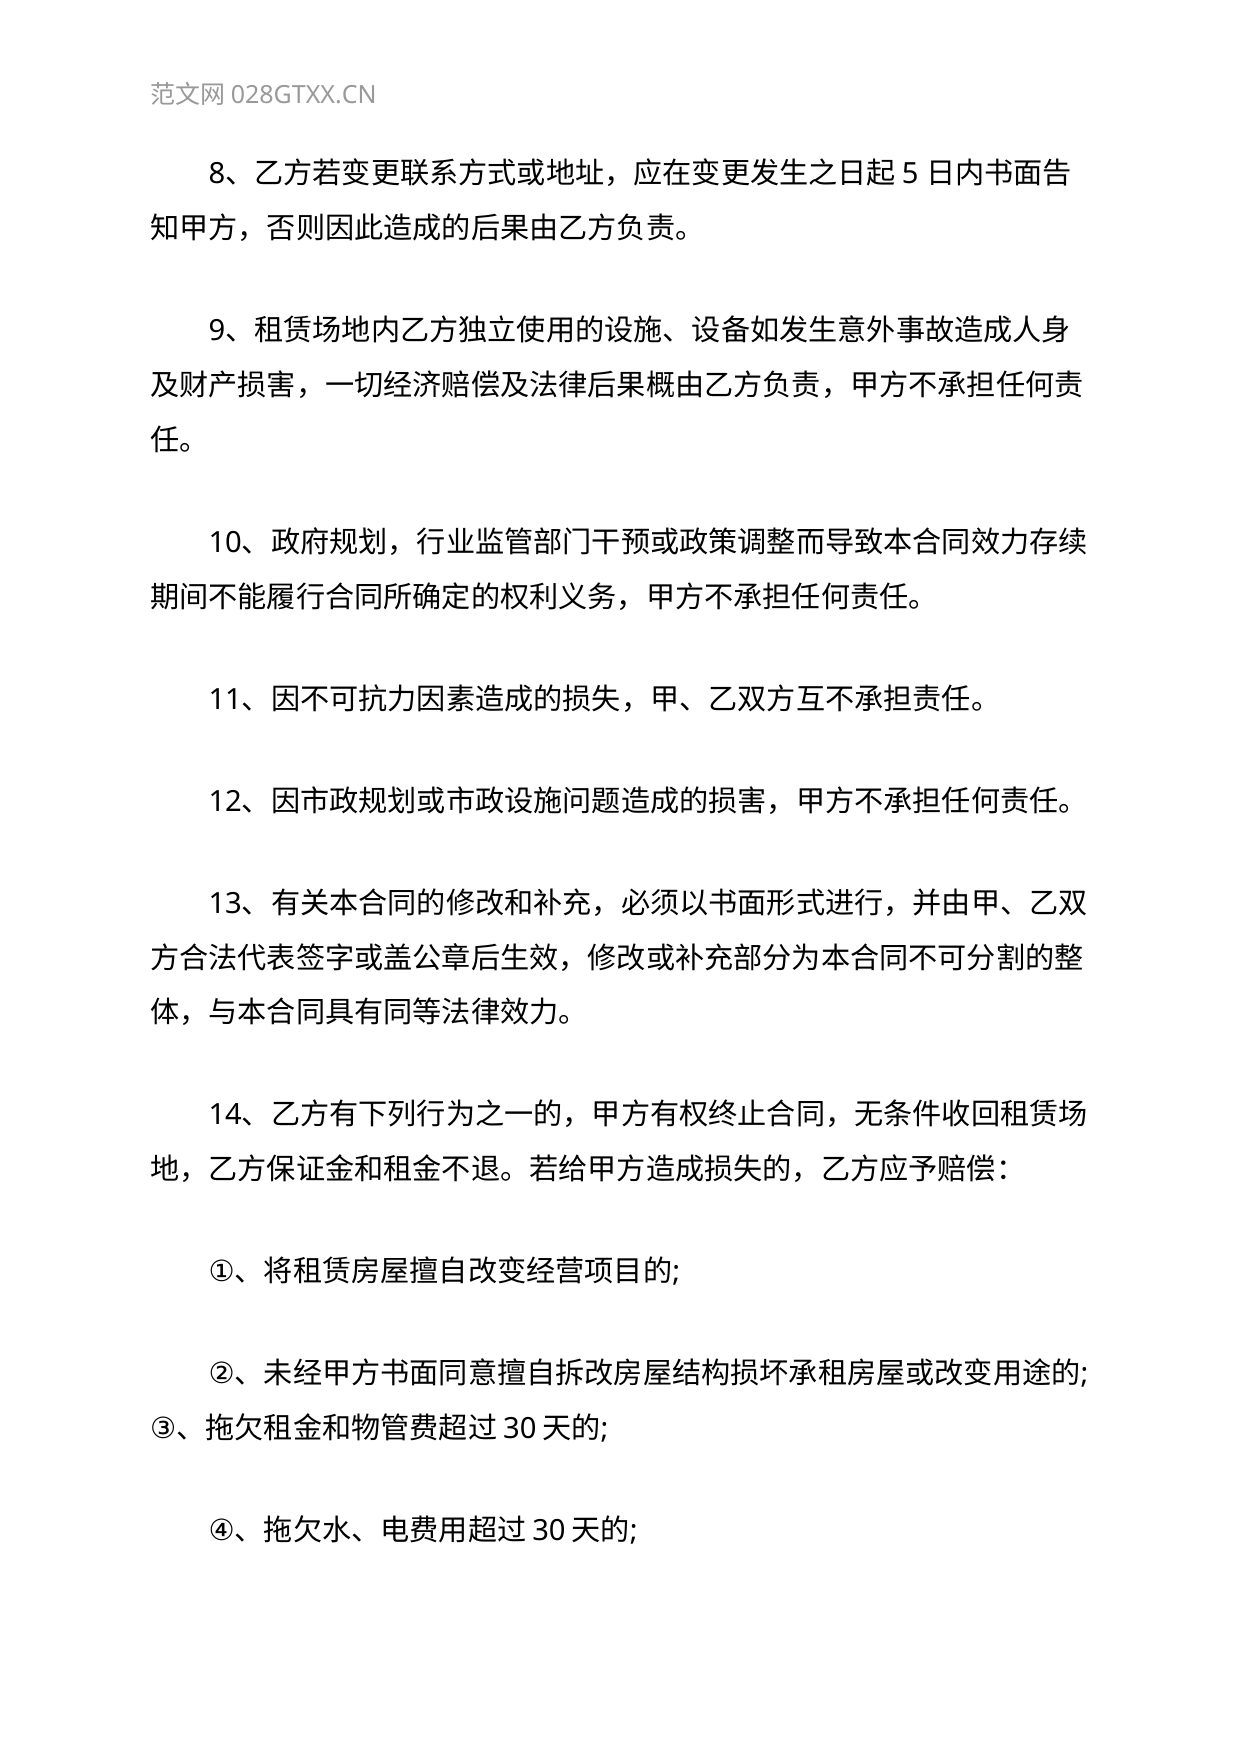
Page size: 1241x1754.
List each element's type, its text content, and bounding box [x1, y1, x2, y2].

text ④、拖欠水、电费用超过30天的; [150, 1507, 1090, 1549]
text 8、乙方若变更联系方式或地址，应在变更发生之日起5 日内书面告知甲方，否则因此造成的后果由乙方负责。 [150, 150, 1090, 247]
text 10、政府规划，行业监管部门干预或政策调整而导致本合同效力存续期间不能履行合同所确定的权利义务，甲方不承担任何责任。 [150, 518, 1090, 616]
text 11、因不可抗力因素造成的损失，甲、乙双方互不承担责任。 [150, 675, 1090, 718]
text 14、乙方有下列行为之一的，甲方有权终止合同，无条件收回租赁场地，乙方保证金和租金不退。若给甲方造成损失的，乙方应予赔偿： [150, 1091, 1090, 1188]
text 13、有关本合同的修改和补充，必须以书面形式进行，并由甲、乙双方合法代表签字或盖公章后生效，修改或补充部分为本合同不可分割的整体，与本合同具有同等法律效力。 [150, 879, 1090, 1031]
text 9、租赁场地内乙方独立使用的设施、设备如发生意外事故造成人身及财产损害，一切经济赔偿及法律后果概由乙方负责，甲方不承担任何责任。 [150, 307, 1090, 459]
text 12、因市政规划或市政设施问题造成的损害，甲方不承担任何责任。 [150, 777, 1090, 819]
text ①、将租赁房屋擅自改变经营项目的; [150, 1248, 1090, 1290]
text ②、未经甲方书面同意擅自拆改房屋结构损坏承租房屋或改变用途的; ③、拖欠租金和物管费超过30天的; [150, 1349, 1090, 1447]
